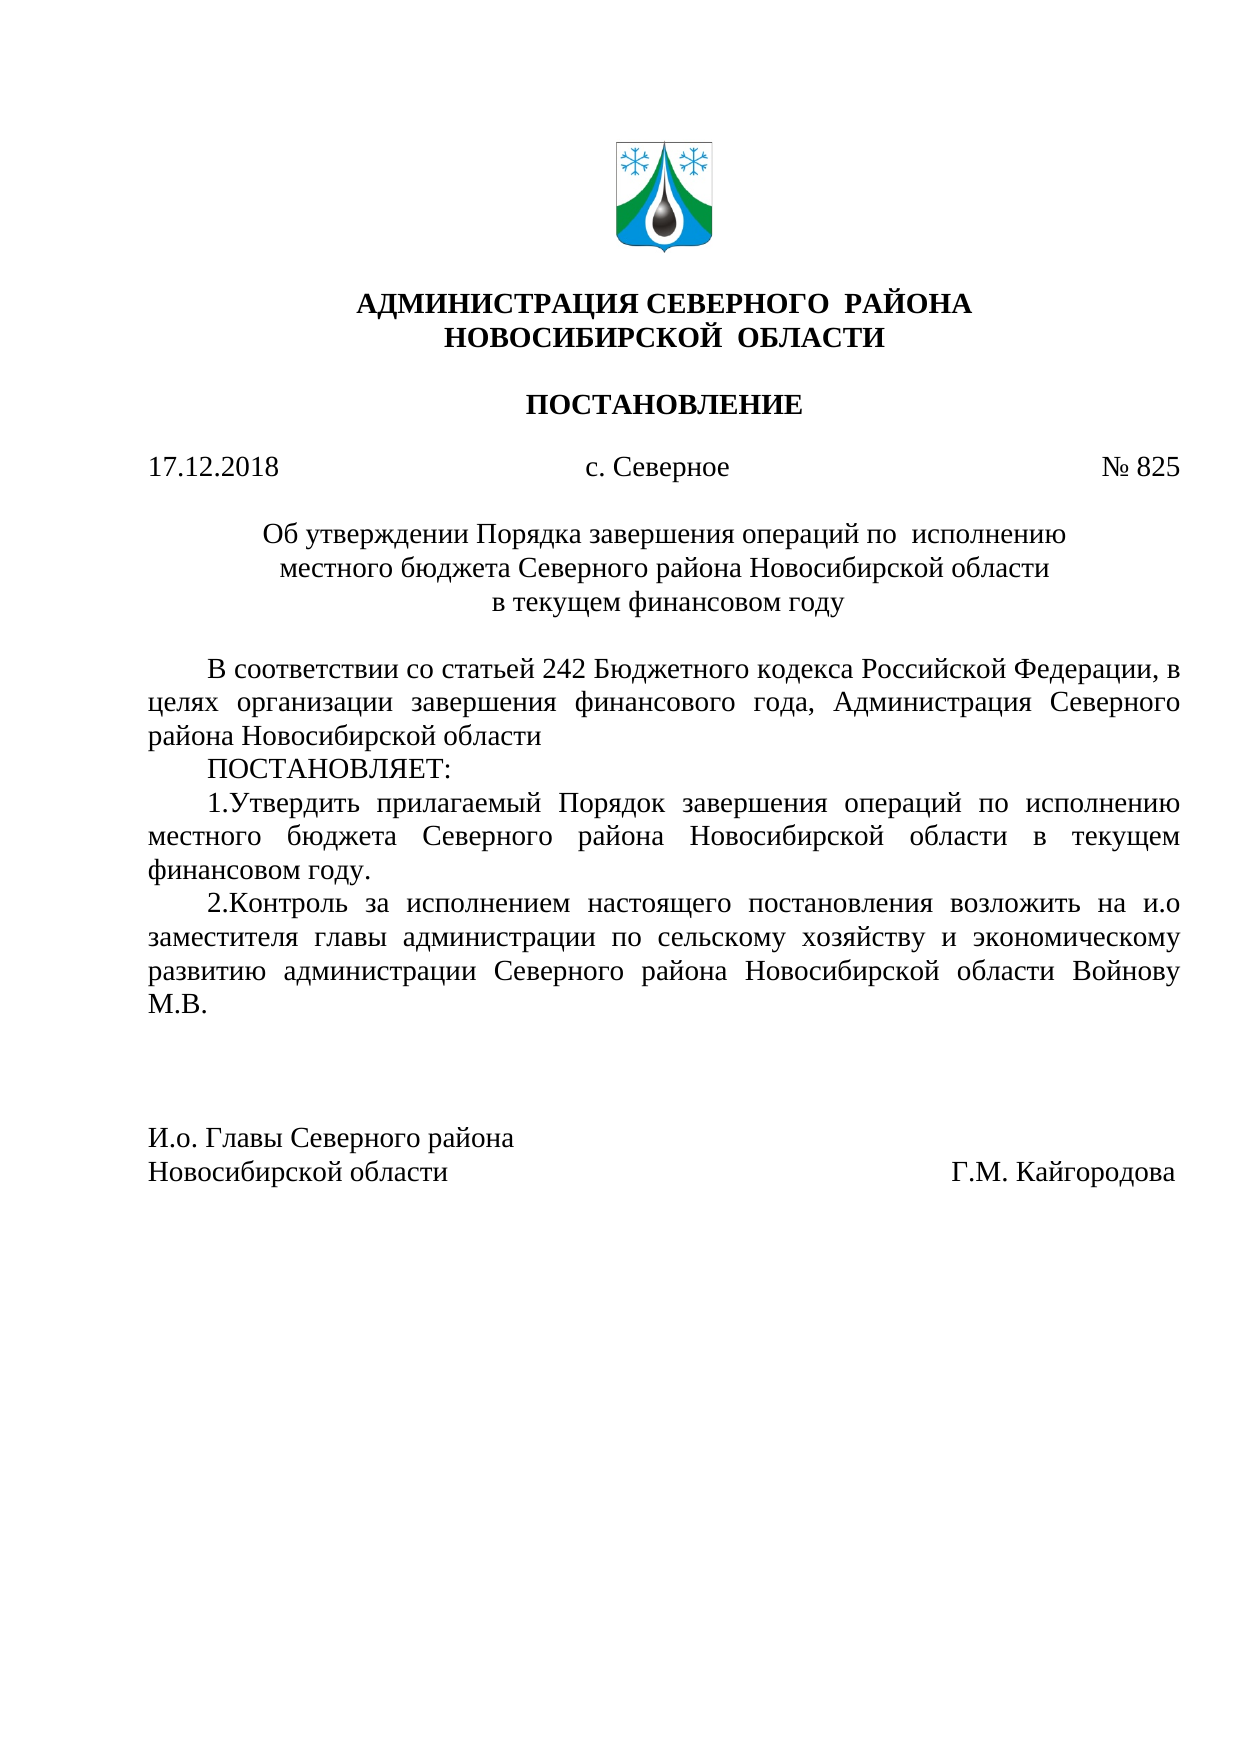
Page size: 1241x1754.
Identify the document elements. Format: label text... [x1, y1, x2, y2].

text Новосибирской области Г.М. Кайгородова [148, 1154, 1181, 1187]
text НОВОСИБИРСКОЙ ОБЛАСТИ [148, 320, 1181, 354]
text АДМИНИСТРАЦИЯ СЕВЕРНОГО РАЙОНА [148, 287, 1181, 320]
text ПОСТАНОВЛЯЕТ: [148, 751, 1181, 785]
picture [616, 139, 713, 253]
text местного бюджета Северного района Новосибирской области [148, 550, 1181, 584]
text И.о. Главы Северного района [148, 1120, 1181, 1154]
text Об утверждении Порядка завершения операций по исполнению [148, 517, 1181, 550]
text ПОСТАНОВЛЕНИЕ [148, 387, 1181, 421]
text в текущем финансовом году [148, 584, 1181, 617]
text 17.12.2018 с. Северное № 825 [148, 449, 1181, 483]
text 1.Утвердить прилагаемый Порядок завершения операций по исполнению местного бюджета Северного района Новосибирской области в текущем финансовом году. [148, 785, 1181, 886]
text 2.Контроль за исполнением настоящего постановления возложить на и.о заместителя главы администрации по сельскому хозяйству и экономическому развитию администрации Северного района Новосибирской области Войнову М.В. [148, 886, 1181, 1020]
text В соответствии со статьей 242 Бюджетного кодекса Российской Федерации, в целях организации завершения финансового года, Администрация Северного района Новосибирской области [148, 651, 1181, 751]
